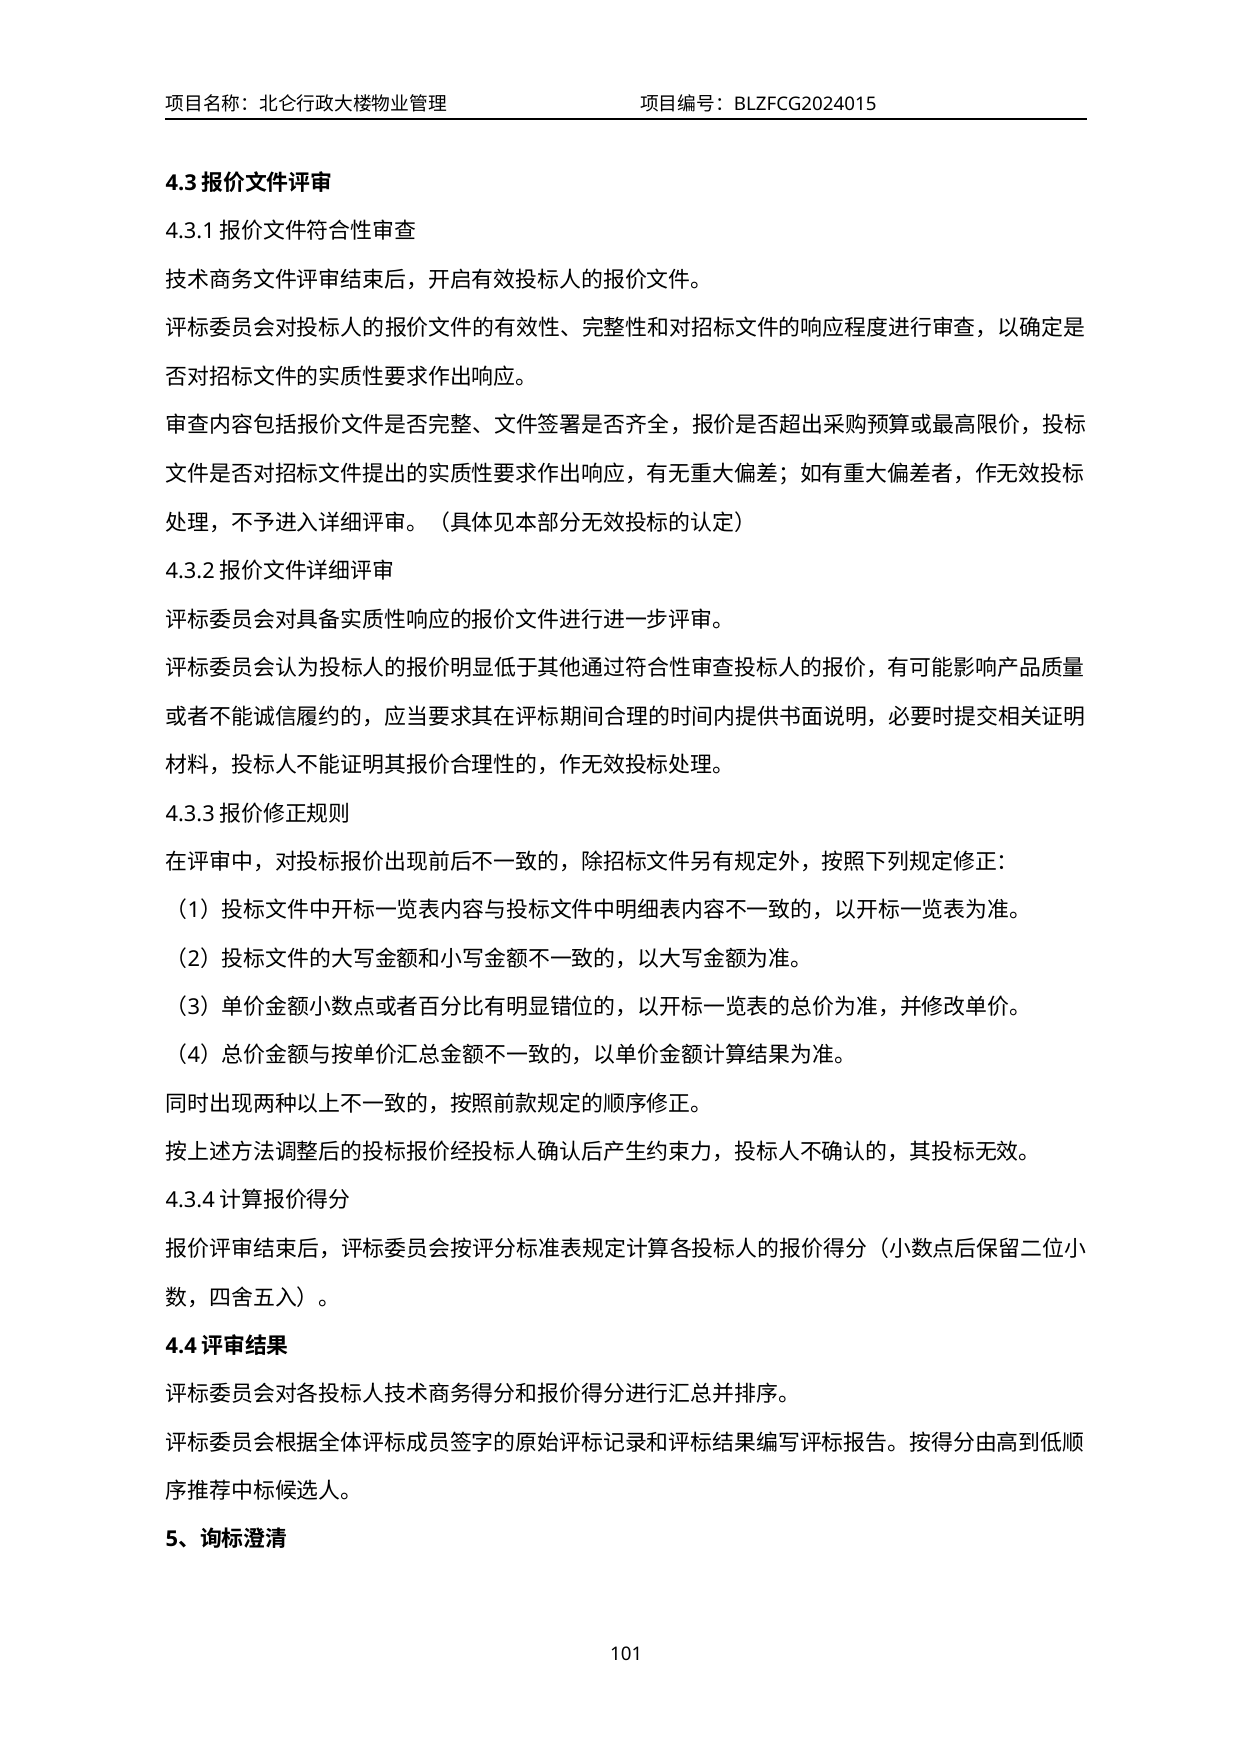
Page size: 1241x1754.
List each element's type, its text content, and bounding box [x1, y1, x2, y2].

text （1）投标文件中开标一览表内容与投标文件中明细表内容不一致的，以开标一览表为准。 [165, 892, 1087, 924]
text （3）单价金额小数点或者百分比有明显错位的，以开标一览表的总价为准，并修改单价。 [165, 989, 1087, 1021]
text 技术商务文件评审结束后，开启有效投标人的报价文件。 [165, 262, 1087, 294]
text 审查内容包括报价文件是否完整、文件签署是否齐全，报价是否超出采购预算或最高限价，投标文件是否对招标文件提出的实质性要求作出响应，有无重大偏差；如有重大偏差者，作无效投标处理，不予进入详细评审。（具体见本部分无效投标的认定） [165, 407, 1087, 537]
text 评标委员会根据全体评标成员签字的原始评标记录和评标结果编写评标报告。按得分由高到低顺序推荐中标候选人。 [165, 1424, 1087, 1505]
text （2）投标文件的大写金额和小写金额不一致的，以大写金额为准。 [165, 940, 1087, 973]
text 5、询标澄清 [165, 1521, 1087, 1554]
text 评标委员会认为投标人的报价明显低于其他通过符合性审查投标人的报价，有可能影响产品质量或者不能诚信履约的，应当要求其在评标期间合理的时间内提供书面说明，必要时提交相关证明材料，投标人不能证明其报价合理性的，作无效投标处理。 [165, 649, 1087, 779]
text 4.4评审结果 [165, 1327, 1087, 1360]
text 4.3.3报价修正规则 [165, 795, 1087, 828]
text 报价评审结束后，评标委员会按评分标准表规定计算各投标人的报价得分（小数点后保留二位小数，四舍五入）。 [165, 1230, 1087, 1312]
text 在评审中，对投标报价出现前后不一致的，除招标文件另有规定外，按照下列规定修正： [165, 844, 1087, 876]
text 评标委员会对投标人的报价文件的有效性、完整性和对招标文件的响应程度进行审查，以确定是否对招标文件的实质性要求作出响应。 [165, 310, 1087, 391]
text 按上述方法调整后的投标报价经投标人确认后产生约束力，投标人不确认的，其投标无效。 [165, 1134, 1087, 1166]
text （4）总价金额与按单价汇总金额不一致的，以单价金额计算结果为准。 [165, 1037, 1087, 1069]
text 4.3报价文件评审 [165, 165, 1087, 197]
text 4.3.1报价文件符合性审查 [165, 213, 1087, 246]
text 4.3.2报价文件详细评审 [165, 553, 1087, 585]
text 4.3.4计算报价得分 [165, 1182, 1087, 1214]
text 同时出现两种以上不一致的，按照前款规定的顺序修正。 [165, 1085, 1087, 1118]
text 评标委员会对各投标人技术商务得分和报价得分进行汇总并排序。 [165, 1376, 1087, 1408]
text 评标委员会对具备实质性响应的报价文件进行进一步评审。 [165, 601, 1087, 634]
